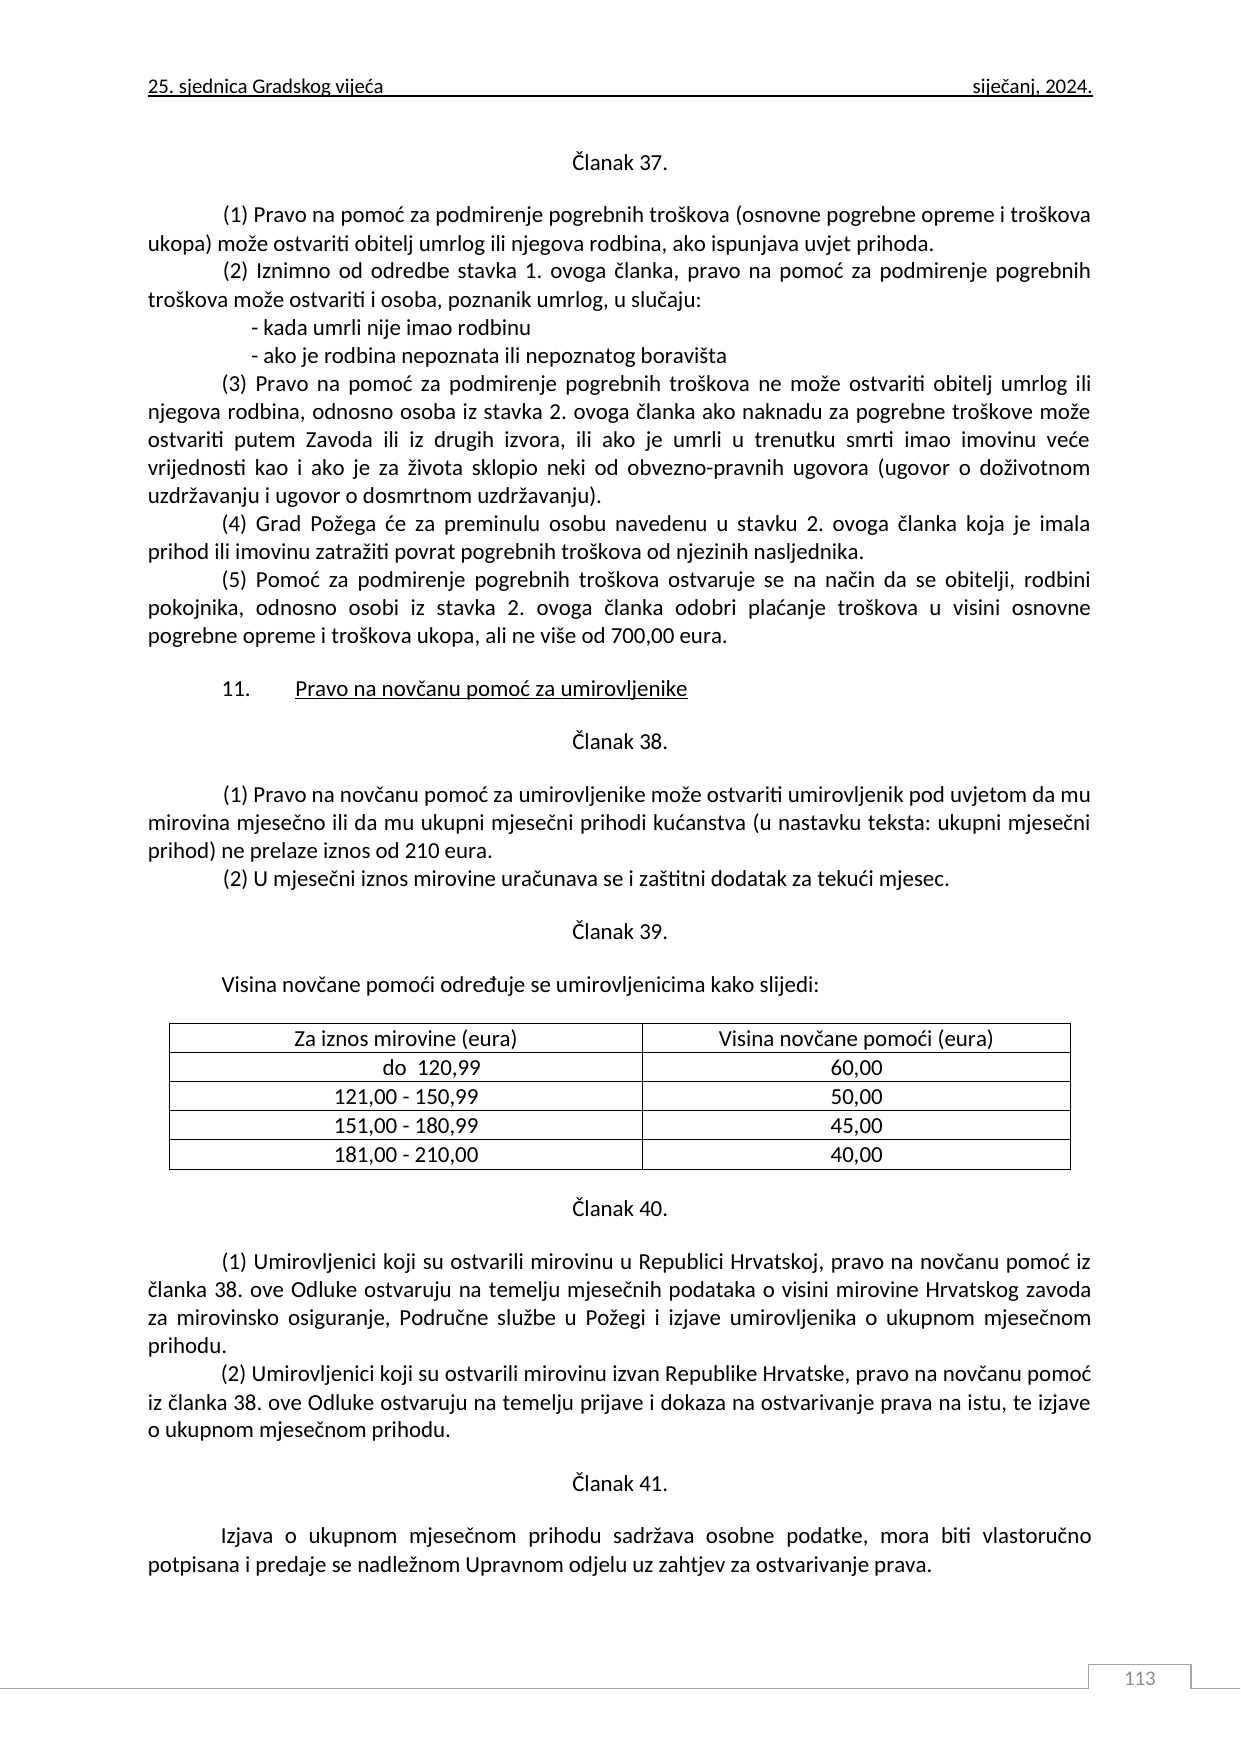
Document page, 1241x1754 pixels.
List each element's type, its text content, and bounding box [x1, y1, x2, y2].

text Izjava o ukupnom mjesečnom prihodu sadržava osobne podatke, mora biti vlastoručno potpisana i predaje se nadležnom Upravnom odjelu uz zahtjev za ostvarivanje prava. [148, 1522, 1093, 1578]
text Članak 39. [148, 917, 1093, 945]
text (1) Pravo na pomoć za podmirenje pogrebnih troškova (osnovne pogrebne opreme i troškova ukopa) može ostvariti obitelj umrlog ili njegova rodbina, ako ispunjava uvjet prihoda. [148, 201, 1093, 257]
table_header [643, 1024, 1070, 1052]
text (2) Umirovljenici koji su ostvarili mirovinu izvan Republike Hrvatske, pravo na novčanu pomoć iz članka 38. ove Odluke ostvaruju na temelju prijave i dokaza na ostvarivanje prava na istu, te izjave o ukupnom mjesečnom prihodu. [148, 1359, 1093, 1444]
text Članak 37. [148, 148, 1093, 176]
text (4) Grad Požega će za preminulu osobu navedenu u stavku 2. ovoga članka koja je imala prihod ili imovinu zatražiti povrat pogrebnih troškova od njezinih nasljednika. [148, 509, 1093, 565]
text Članak 40. [148, 1194, 1093, 1222]
text - kada umrli nije imao rodbinu [223, 313, 1093, 341]
text (2) U mjesečni iznos mirovine uračunava se i zaštitni dodatak za tekući mjesec. [148, 864, 1093, 892]
text - ako je rodbina nepoznata ili nepoznatog boravišta [223, 341, 1093, 369]
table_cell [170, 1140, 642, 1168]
text (1) Umirovljenici koji su ostvarili mirovinu u Republici Hrvatskoj, pravo na novčanu pomoć iz članka 38. ove Odluke ostvaruju na temelju mjesečnih podataka o visini mirovine Hrvatskog zavoda za mirovinsko osiguranje, Područne službe u Požegi i izjave umirovljenika o ukupnom mjesečnom prihodu. [148, 1247, 1093, 1359]
text (3) Pravo na pomoć za podmirenje pogrebnih troškova ne može ostvariti obitelj umrlog ili njegova rodbina, odnosno osoba iz stavka 2. ovoga članka ako naknadu za pogrebne troškove može ostvariti putem Zavoda ili iz drugih izvora, ili ako je umrli u trenutku smrti imao imovinu veće vrijednosti kao i ako je za života sklopio neki od obvezno-pravnih ugovora (ugovor o doživotnom uzdržavanju i ugovor o dosmrtnom uzdržavanju). [148, 369, 1093, 509]
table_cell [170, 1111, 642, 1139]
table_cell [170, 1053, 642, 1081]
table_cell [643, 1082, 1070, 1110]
text Članak 41. [148, 1469, 1093, 1497]
text 11. Pravo na novčanu pomoć za umirovljenike [221, 674, 1093, 702]
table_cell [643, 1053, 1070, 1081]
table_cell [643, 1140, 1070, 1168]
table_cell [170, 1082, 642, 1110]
text (1) Pravo na novčanu pomoć za umirovljenike može ostvariti umirovljenik pod uvjetom da mu mirovina mjesečno ili da mu ukupni mjesečni prihodi kućanstva (u nastavku teksta: ukupni mjesečni prihod) ne prelaze iznos od 210 eura. [148, 780, 1093, 864]
text Članak 38. [148, 727, 1093, 755]
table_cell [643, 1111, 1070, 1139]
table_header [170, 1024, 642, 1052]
text (5) Pomoć za podmirenje pogrebnih troškova ostvaruje se na način da se obitelji, rodbini pokojnika, odnosno osobi iz stavka 2. ovoga članka odobri plaćanje troškova u visini osnovne pogrebne opreme i troškova ukopa, ali ne više od 700,00 eura. [148, 565, 1093, 649]
text Visina novčane pomoći određuje se umirovljenicima kako slijedi: [148, 970, 1093, 998]
text (2) Iznimno od odredbe stavka 1. ovoga članka, pravo na pomoć za podmirenje pogrebnih troškova može ostvariti i osoba, poznanik umrlog, u slučaju: [148, 257, 1093, 313]
